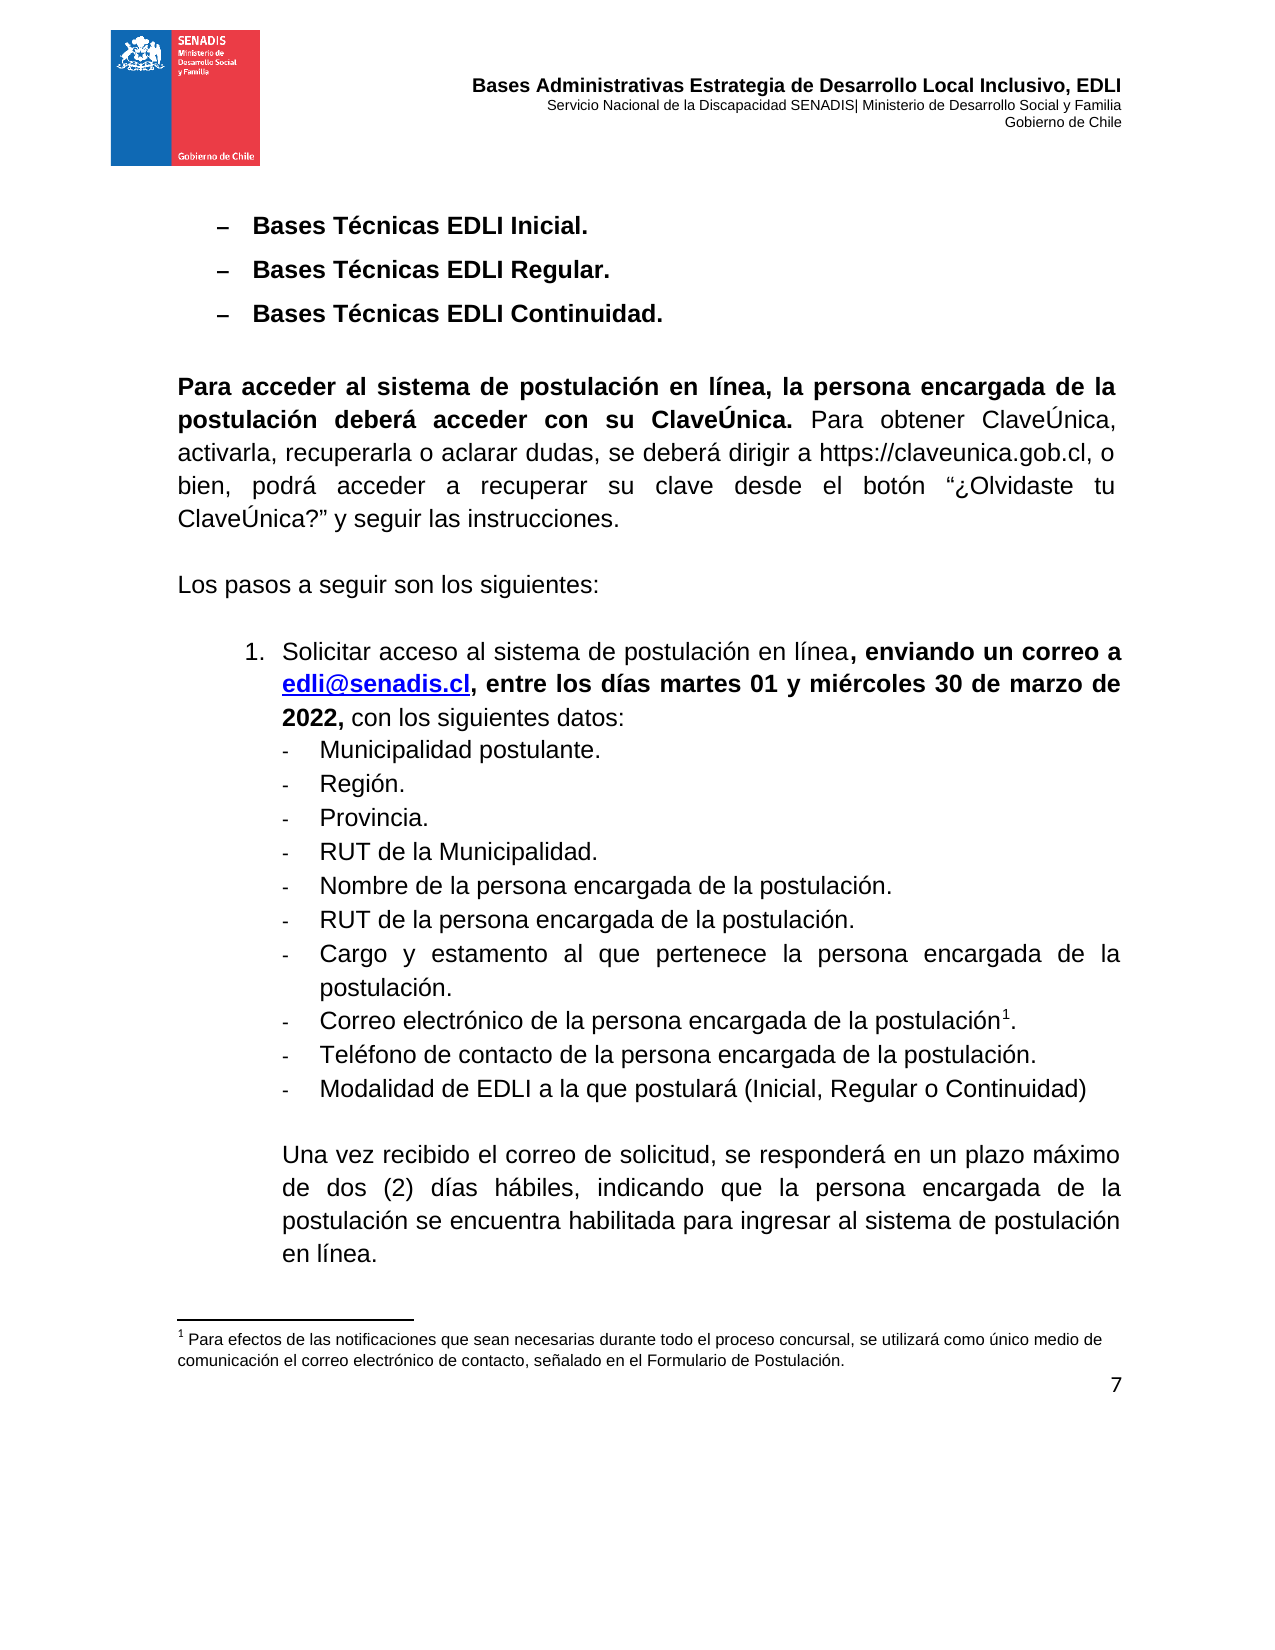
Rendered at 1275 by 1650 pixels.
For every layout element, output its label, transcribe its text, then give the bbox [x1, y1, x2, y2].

list RUT de la Municipalidad. [282, 837, 1122, 867]
list Provincia. [282, 803, 1122, 833]
list Región. [282, 769, 1122, 799]
picture [110, 30, 260, 166]
list Correo electrónico de la persona encargada de la postulación. [282, 1006, 1122, 1036]
list Modalidad de EDLI a la que postulará (Inicial, Regular o Continuidad) [282, 1074, 1122, 1104]
list Nombre de la persona encargada de la postulación. [282, 871, 1122, 901]
list Bases Técnicas EDLI Continuidad. [215, 295, 1117, 333]
text Para acceder al sistema de postulación en línea, la persona encargada de la postulación deberá acceder con su ClaveÚnica. Para obtener ClaveÚnica, activarla, recuperarla o aclarar dudas, se deberá dirigir a https://claveunica.gob.cl, o bien, podrá acceder a recuperar su clave desde el botón “¿Olvidaste tu ClaveÚnica?” y seguir las instrucciones. [177, 372, 1117, 533]
text Una vez recibido el correo de solicitud, se responderá en un plazo máximo de dos (2) días hábiles, indicando que la persona encargada de la postulación se encuentra habilitada para ingresar al sistema de postulación en línea. [282, 1140, 1122, 1268]
list Teléfono de contacto de la persona encargada de la postulación. [282, 1040, 1122, 1070]
list Bases Técnicas EDLI Inicial. [215, 207, 1117, 245]
list RUT de la persona encargada de la postulación. [282, 905, 1122, 935]
list Solicitar acceso al sistema de postulación en línea, enviando un correo a edli@senadis.cl, entre los días martes 01 y miércoles 30 de marzo de 2022, con los siguientes datos: [244, 636, 1122, 731]
text Los pasos a seguir son los siguientes: [177, 570, 1117, 599]
list Municipalidad postulante. [282, 736, 1122, 765]
list Bases Técnicas EDLI Regular. [215, 251, 1117, 289]
list Cargo y estamento al que pertenece la persona encargada de la postulación. [282, 939, 1122, 1002]
